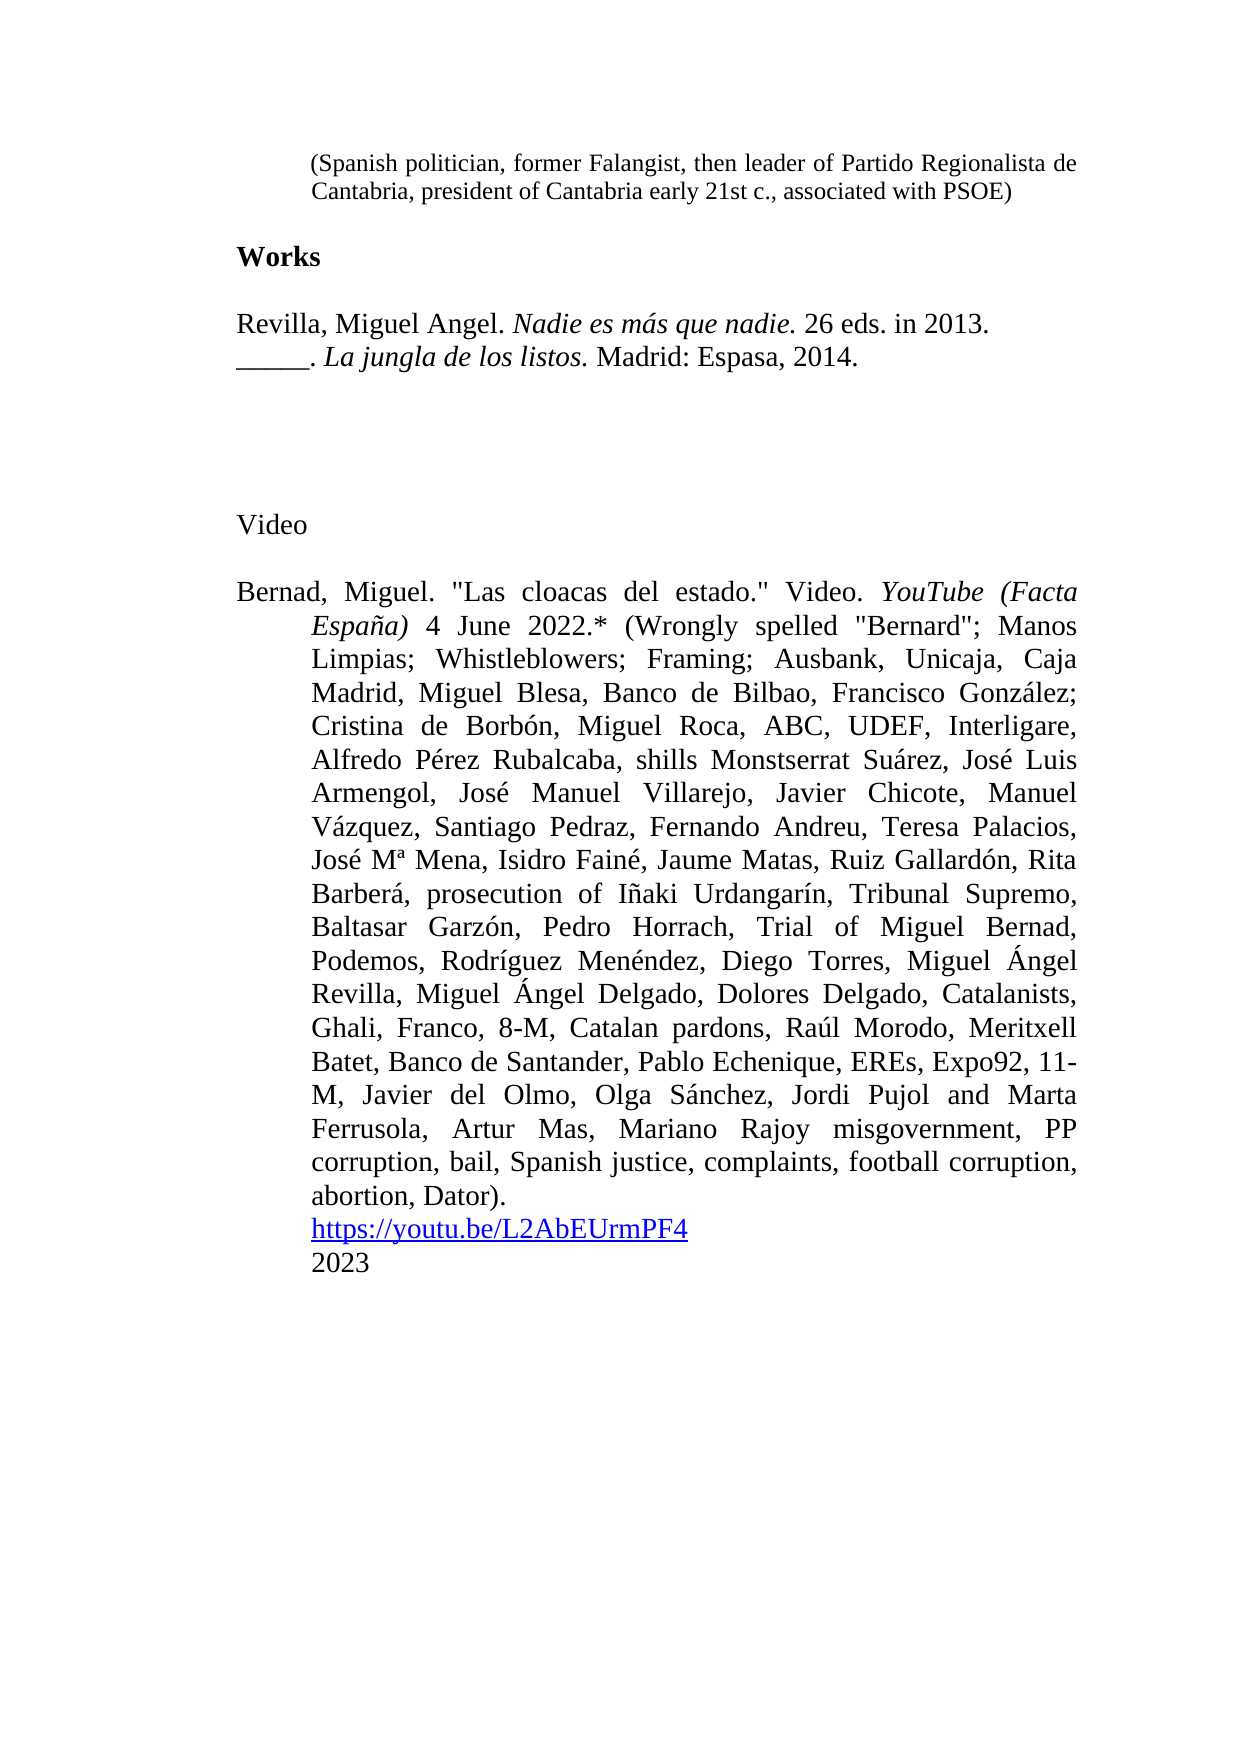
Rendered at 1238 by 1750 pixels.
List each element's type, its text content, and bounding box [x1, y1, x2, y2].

text (Spanish politician, former Falangist, then leader of Partido Regionalista de Cantabria, president of Cantabria early 21st c., associated with PSOE) [310, 148, 1078, 205]
text Works [236, 239, 1078, 272]
text Revilla, Miguel Angel. Nadie es más que nadie. 26 eds. in 2013. [236, 306, 1078, 339]
text https://youtu.be/L2AbEUrmPF4 [311, 1211, 1078, 1245]
text _____. La jungla de los listos. Madrid: Espasa, 2014. [236, 339, 1078, 373]
text Bernad, Miguel. "Las cloacas del estado." Video. YouTube (Facta España) 4 June 2022.* (Wrongly spelled "Bernard"; Manos Limpias; Whistleblowers; Framing; Ausbank, Unicaja, Caja Madrid, Miguel Blesa, Banco de Bilbao, Francisco González; Cristina de Borbón, Miguel Roca, ABC, UDEF, Interligare, Alfredo Pérez Rubalcaba, shills Monstserrat Suárez, José Luis Armengol, José Manuel Villarejo, Javier Chicote, Manuel Vázquez, Santiago Pedraz, Fernando Andreu, Teresa Palacios, José Mª Mena, Isidro Fainé, Jaume Matas, Ruiz Gallardón, Rita Barberá, prosecution of Iñaki Urdangarín, Tribunal Supremo, Baltasar Garzón, Pedro Horrach, Trial of Miguel Bernad, Podemos, Rodríguez Menéndez, Diego Torres, Miguel Ángel Revilla, Miguel Ángel Delgado, Dolores Delgado, Catalanists, Ghali, Franco, 8-M, Catalan pardons, Raúl Morodo, Meritxell Batet, Banco de Santander, Pablo Echenique, EREs, Expo92, 11-M, Javier del Olmo, Olga Sánchez, Jordi Pujol and Marta Ferrusola, Artur Mas, Mariano Rajoy misgovernment, PP corruption, bail, Spanish justice, complaints, football corruption, abortion, Dator). [236, 574, 1078, 1211]
text 2023 [236, 1245, 1078, 1278]
text Video [236, 507, 1078, 541]
